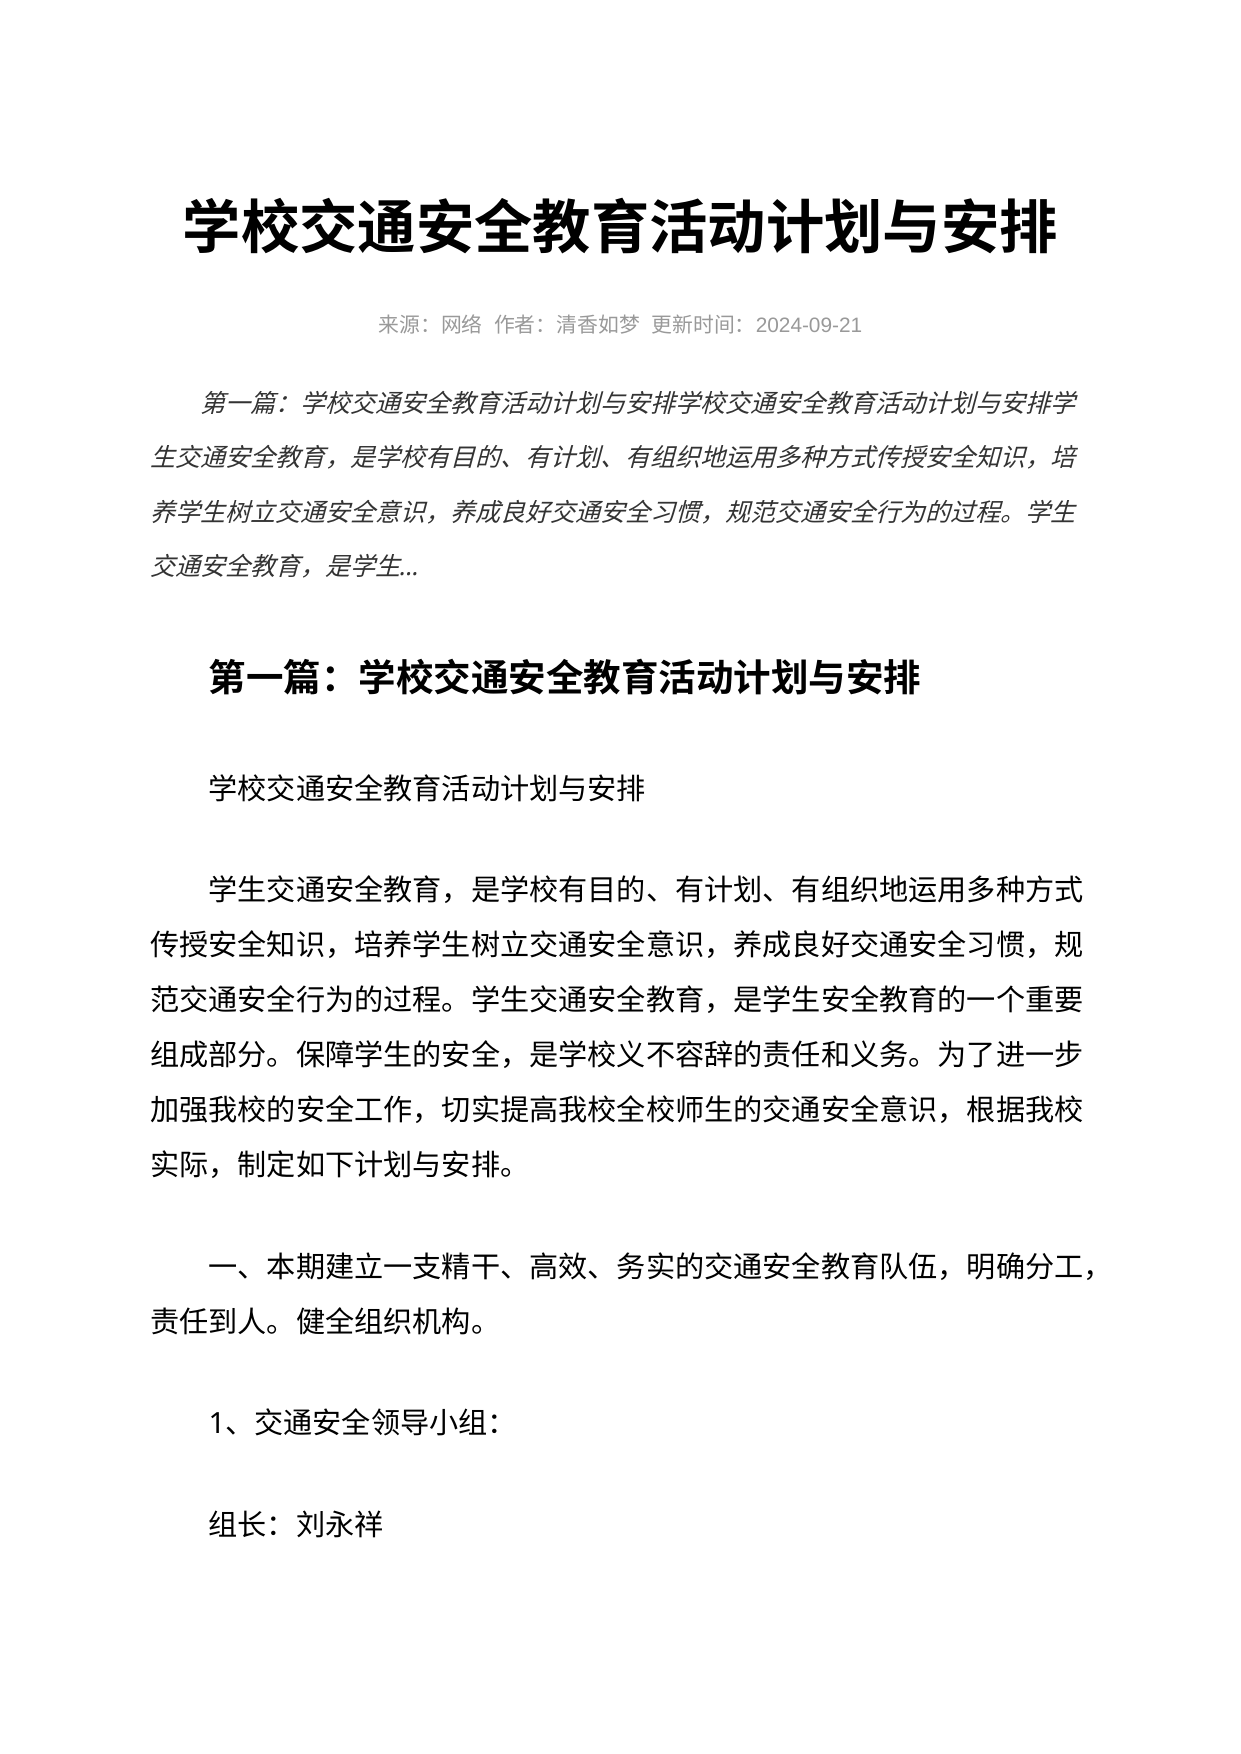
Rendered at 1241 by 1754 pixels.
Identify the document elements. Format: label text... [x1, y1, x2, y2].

text 学校交通安全教育活动计划与安排 [150, 765, 1090, 807]
text 组长：刘永祥 [150, 1502, 1090, 1544]
text 一、本期建立一支精干、高效、务实的交通安全教育队伍，明确分工，责任到人。健全组织机构。 [150, 1243, 1090, 1340]
text 来源：网络 作者：清香如梦 更新时间：2024-09-21 [150, 313, 1090, 337]
text 1、交通安全领导小组： [150, 1400, 1090, 1442]
subtitle 学校交通安全教育活动计划与安排 [150, 181, 1090, 266]
text 学生交通安全教育，是学校有目的、有计划、有组织地运用多种方式传授安全知识，培养学生树立交通安全意识，养成良好交通安全习惯，规范交通安全行为的过程。学生交通安全教育，是学生安全教育的一个重要组成部分。保障学生的安全，是学校义不容辞的责任和义务。为了进一步加强我校的安全工作，切实提高我校全校师生的交通安全意识，根据我校实际，制定如下计划与安排。 [150, 867, 1090, 1184]
text 第一篇：学校交通安全教育活动计划与安排学校交通安全教育活动计划与安排学生交通安全教育，是学校有目的、有计划、有组织地运用多种方式传授安全知识，培养学生树立交通安全意识，养成良好交通安全习惯，规范交通安全行为的过程。学生交通安全教育，是学生... [150, 383, 1090, 583]
text 第一篇：学校交通安全教育活动计划与安排 [150, 648, 1090, 702]
